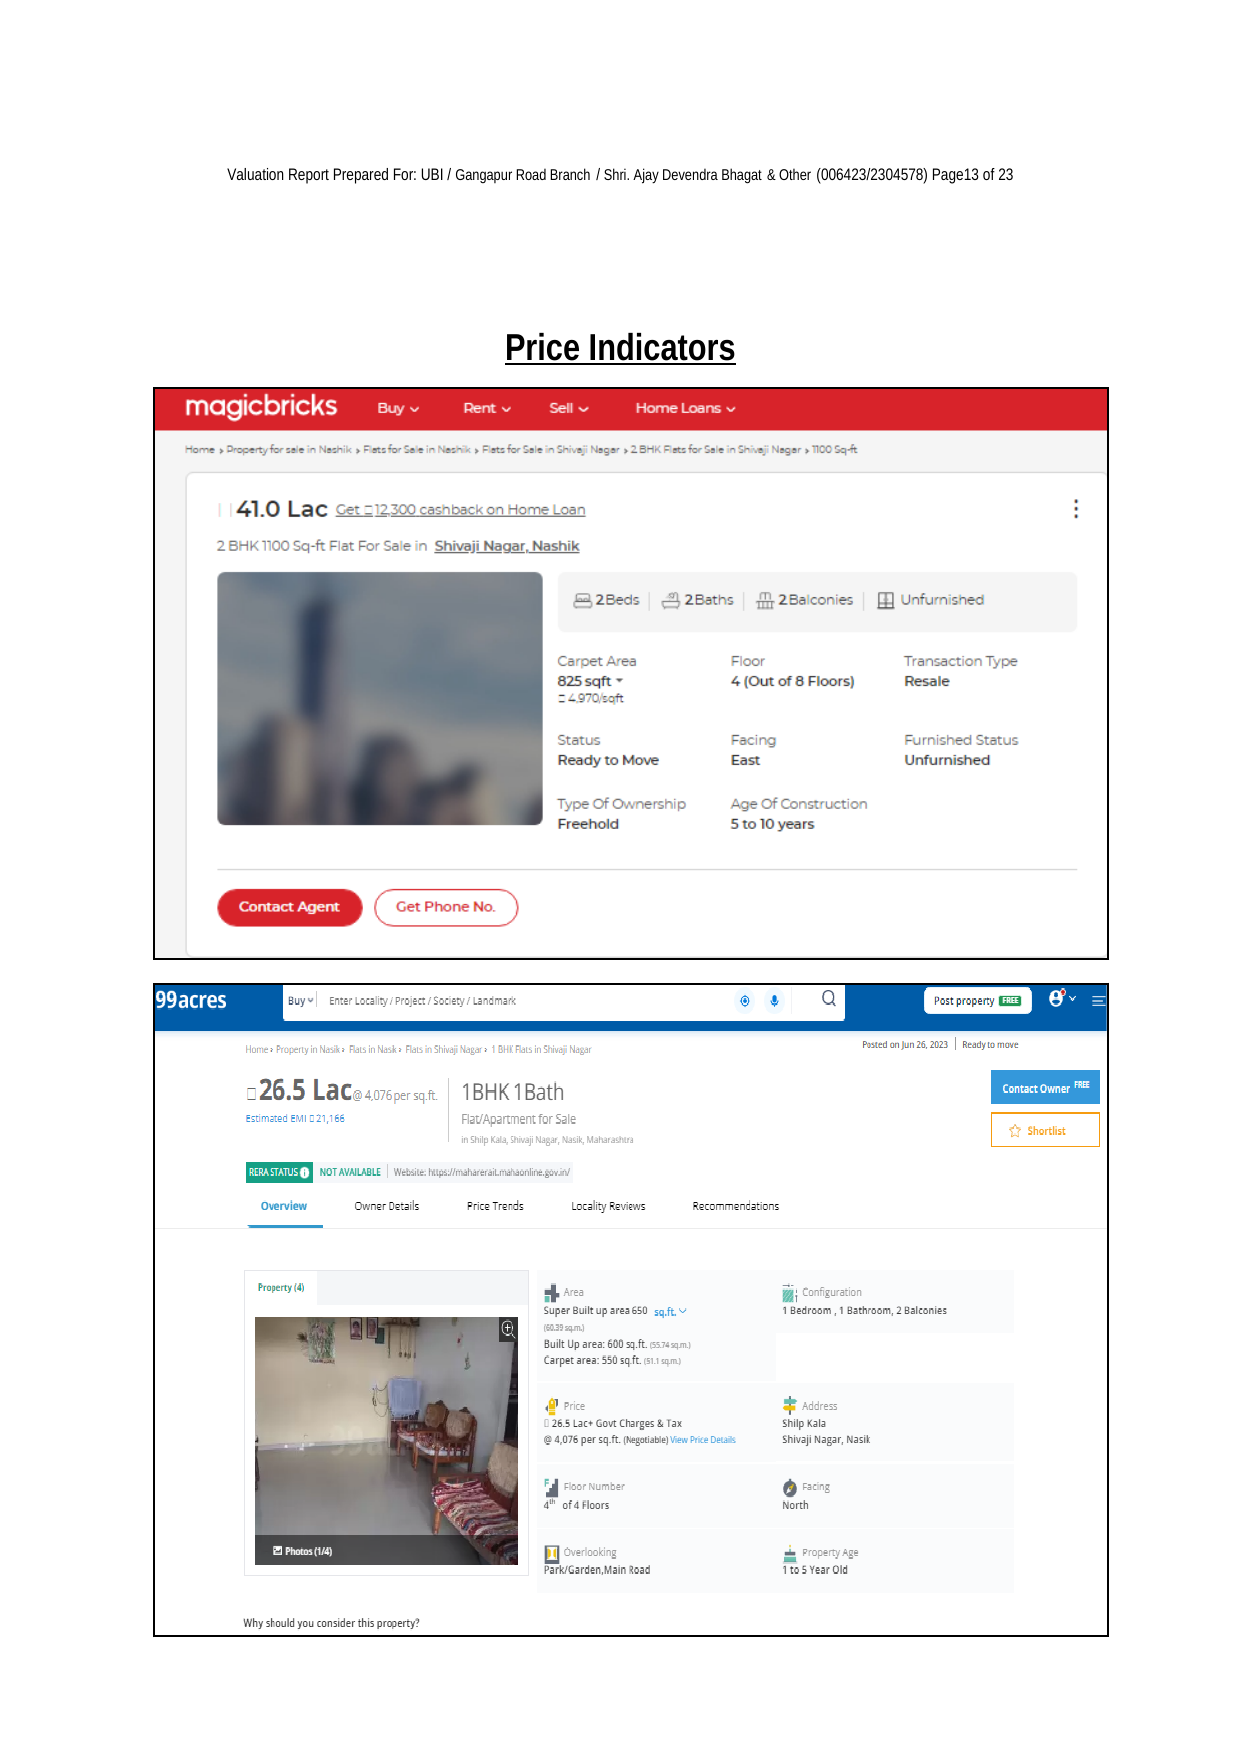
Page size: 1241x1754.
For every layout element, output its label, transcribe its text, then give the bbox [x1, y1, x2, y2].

text Price Indicators [150, 325, 1090, 368]
picture [155, 985, 1107, 1635]
picture [155, 389, 1107, 958]
